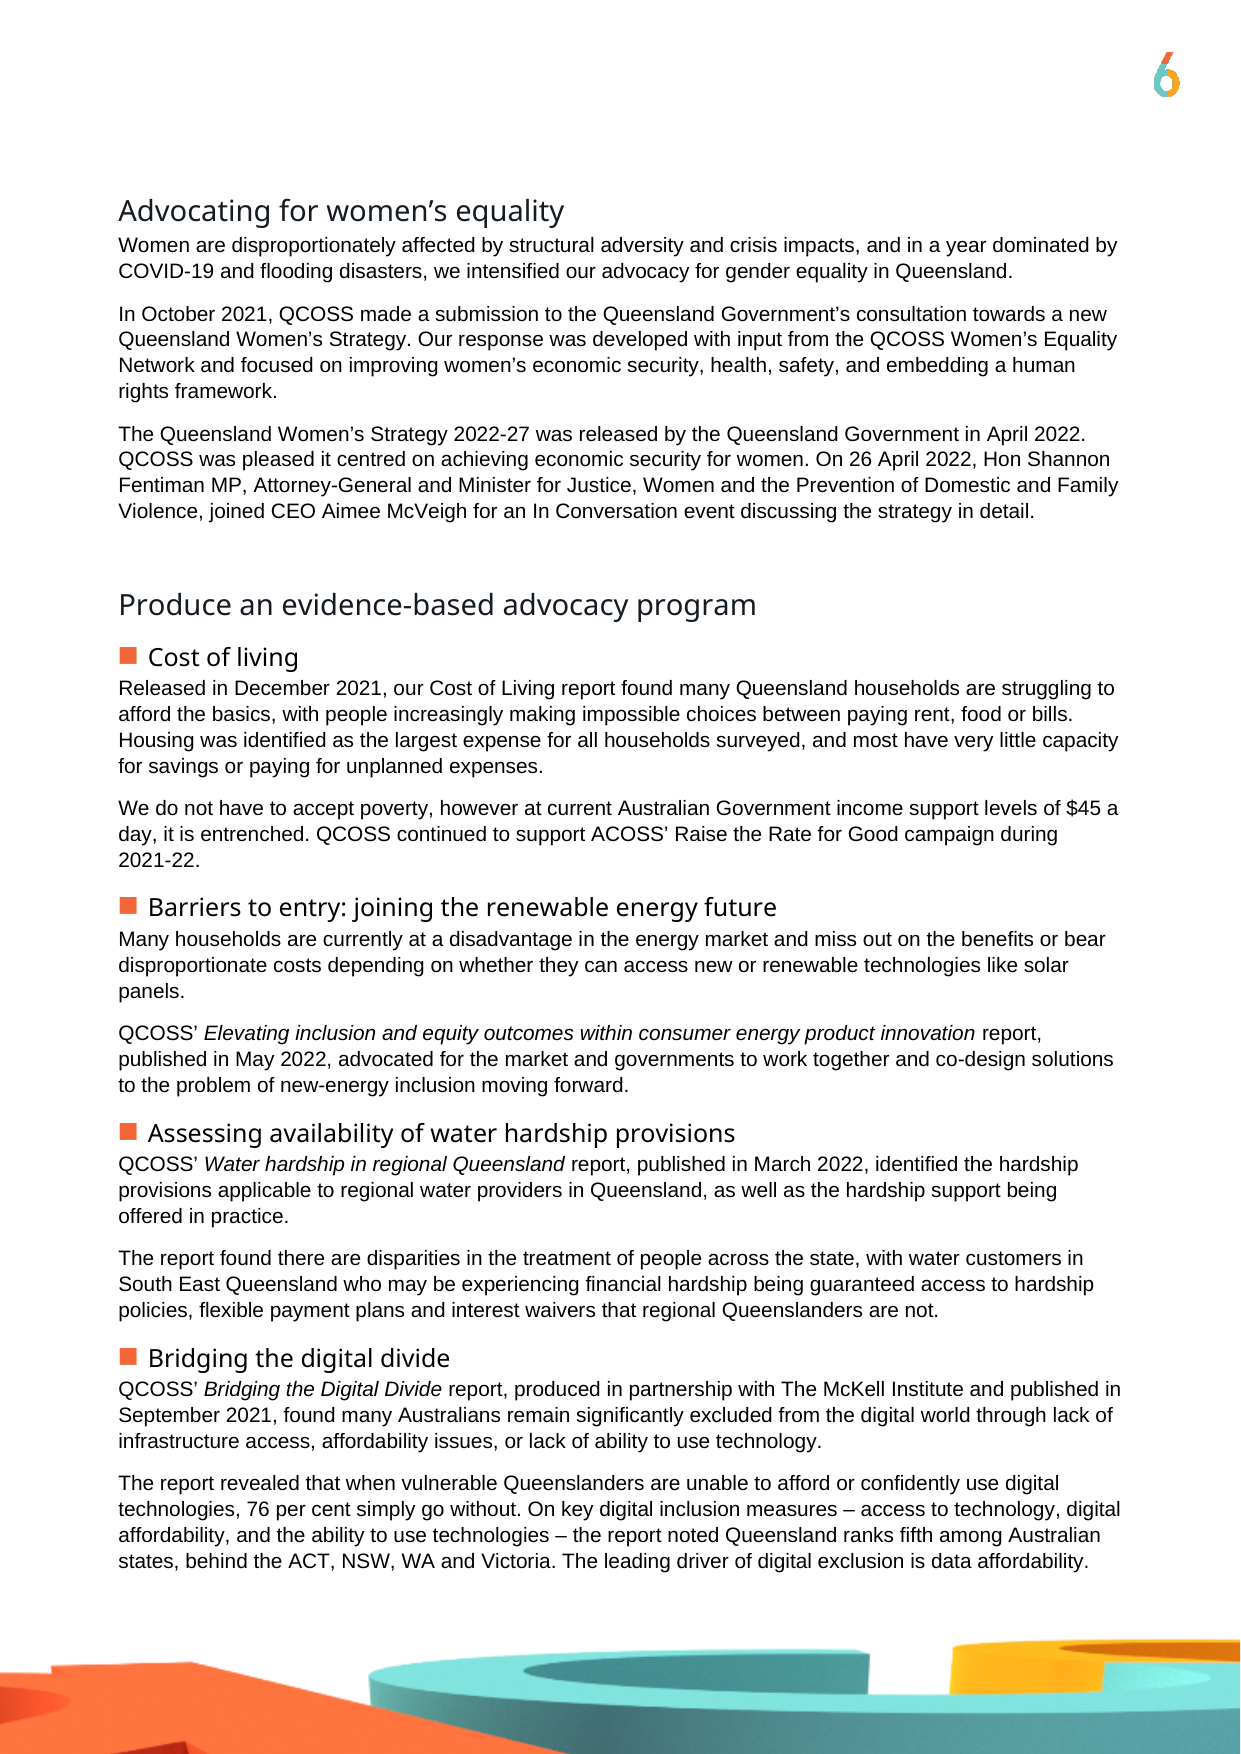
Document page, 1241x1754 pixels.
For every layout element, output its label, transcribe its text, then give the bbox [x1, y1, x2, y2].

text QCOSS’ Elevating inclusion and equity outcomes within consumer energy product innovation report, published in May 2022, advocated for the market and governments to work together and co-design solutions to the problem of new-energy inclusion moving forward. [118, 1021, 1122, 1097]
list Bridging the digital divide [117, 1340, 1122, 1374]
picture [1093, 0, 1241, 147]
picture [0, 1618, 1241, 1754]
text The report found there are disparities in the treatment of people across the state, with water customers in South East Queensland who may be experiencing financial hardship being guaranteed access to hardship policies, flexible payment plans and interest waivers that regional Queenslanders are not. [118, 1246, 1122, 1322]
text The report revealed that when vulnerable Queenslanders are unable to afford or confidently use digital technologies, 76 per cent simply go without. On key digital inclusion measures – access to technology, digital affordability, and the ability to use technologies – the report noted Queensland ranks fifth among Australian states, behind the ACT, NSW, WA and Victoria. The leading driver of digital exclusion is data affordability. [118, 1471, 1122, 1573]
list Cost of living [117, 639, 1122, 673]
list Barriers to entry: joining the renewable energy future [117, 890, 1122, 924]
text Women are disproportionately affected by structural adversity and crisis impacts, and in a year dominated by COVID-19 and flooding disasters, we intensified our advocacy for gender equality in Queensland. [118, 233, 1122, 283]
subtitle Produce an evidence-based advocacy program [118, 584, 1122, 623]
text In October 2021, QCOSS made a submission to the Queensland Government’s consultation towards a new Queensland Women’s Strategy. Our response was developed with input from the QCOSS Women’s Equality Network and focused on improving women’s economic security, health, safety, and embedding a human rights framework. [118, 301, 1122, 403]
text The Queensland Women’s Strategy 2022-27 was released by the Queensland Government in April 2022. QCOSS was pleased it centred on achieving economic security for women. On 26 April 2022, Hon Shannon Fentiman MP, Attorney-General and Minister for Justice, Women and the Prevention of Domestic and Family Violence, joined CEO Aimee McVeigh for an In Conversation event discussing the strategy in detail. [118, 421, 1122, 523]
subtitle Advocating for women’s equality [118, 190, 1122, 230]
text QCOSS’ Water hardship in regional Queensland report, published in March 2022, identified the hardship provisions applicable to regional water providers in Queensland, as well as the hardship support being offered in practice. [118, 1152, 1122, 1228]
list Assessing availability of water hardship provisions [117, 1115, 1122, 1149]
text We do not have to accept poverty, however at current Australian Government income support levels of $45 a day, it is entrenched. QCOSS continued to support ACOSS’ Raise the Rate for Good campaign during 2021-22. [118, 796, 1122, 872]
text Many households are currently at a disadvantage in the energy market and miss out on the benefits or bear disproportionate costs depending on whether they can access new or renewable technologies like solar panels. [118, 927, 1122, 1002]
text QCOSS’ Bridging the Digital Divide report, produced in partnership with The McKell Institute and published in September 2021, found many Australians remain significantly excluded from the digital world through lack of infrastructure access, affordability issues, or lack of ability to use technology. [118, 1377, 1122, 1453]
text Released in December 2021, our Cost of Living report found many Queensland households are struggling to afford the basics, with people increasingly making impossible choices between paying rent, food or bills. Housing was identified as the largest expense for all households surveyed, and most have very little capacity for savings or paying for unplanned expenses. [118, 676, 1122, 777]
